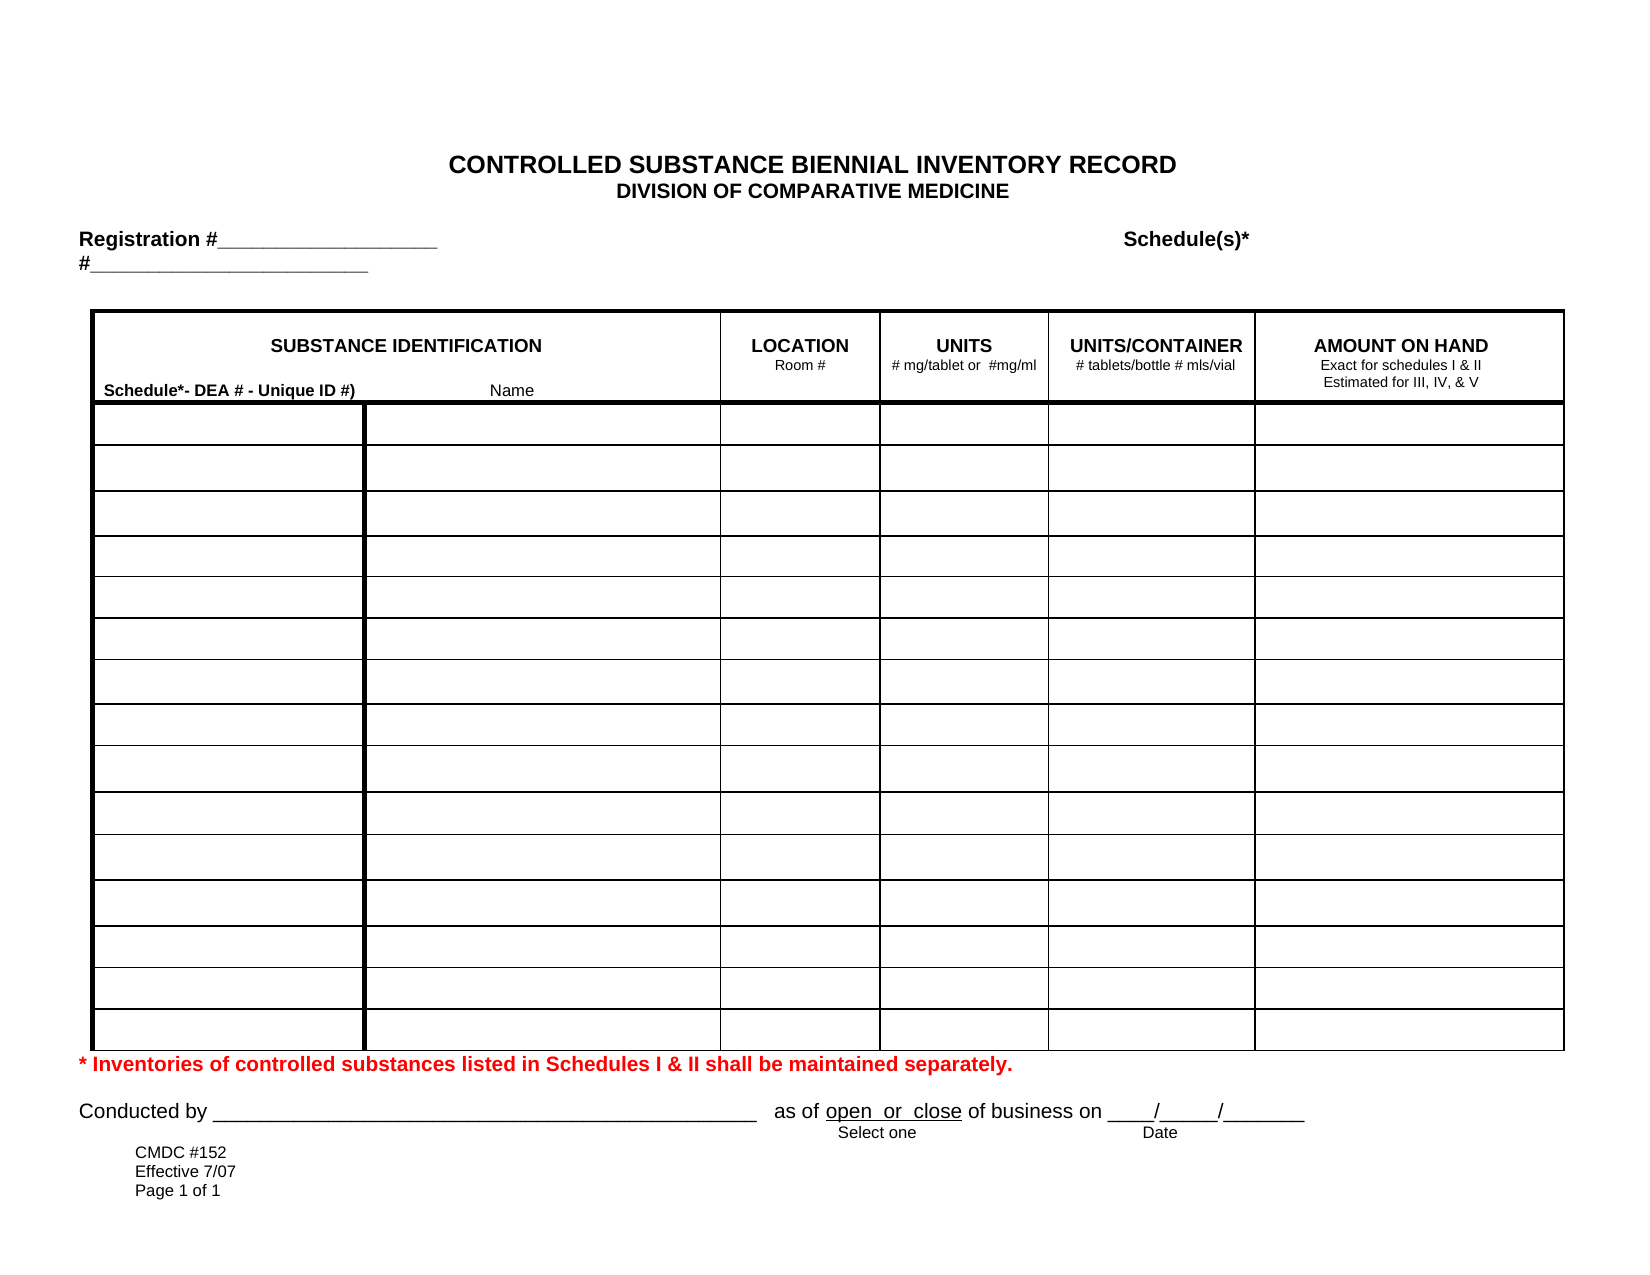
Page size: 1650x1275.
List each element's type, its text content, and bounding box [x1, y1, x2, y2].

table_cell [1256, 537, 1563, 576]
table_cell [1256, 577, 1563, 617]
table_cell [1049, 927, 1254, 967]
table_cell [1256, 793, 1563, 833]
table_cell [367, 1010, 720, 1050]
table_cell [881, 835, 1048, 879]
table_cell [721, 705, 879, 745]
table_cell [1256, 746, 1563, 791]
table_cell [367, 835, 720, 879]
table_cell [1049, 660, 1254, 703]
title CONTROLLED SUBSTANCE BIENNIAL INVENTORY RECORD [79, 150, 1547, 179]
title Registration #___________________ Schedule(s)* #________________________ [79, 227, 1547, 274]
table_cell [881, 927, 1048, 967]
table_cell [1256, 1010, 1563, 1050]
table_cell [1049, 881, 1254, 925]
table_cell [1049, 746, 1254, 791]
table_cell [1049, 619, 1254, 659]
table_cell [881, 537, 1048, 576]
table_cell [721, 446, 879, 490]
table_cell [95, 492, 362, 535]
table_cell [881, 1010, 1048, 1050]
table_cell [1049, 968, 1254, 1008]
table_cell [1256, 405, 1563, 444]
table_cell [95, 619, 362, 659]
table_cell [95, 746, 362, 791]
table_cell [881, 660, 1048, 703]
table_cell [721, 405, 879, 444]
table_cell [1256, 619, 1563, 659]
table_cell [721, 492, 879, 535]
table_header SUBSTANCE IDENTIFICATION Schedule*- DEA # - Unique ID #) Name [95, 313, 720, 400]
table_cell [95, 927, 362, 967]
table_cell [721, 660, 879, 703]
table_cell [881, 492, 1048, 535]
table_cell [881, 405, 1048, 444]
table_cell [95, 405, 362, 444]
text Select one Date [79, 1123, 1601, 1142]
table_cell [95, 1010, 362, 1050]
table_cell [1049, 835, 1254, 879]
table_cell [1049, 1010, 1254, 1050]
table_cell [367, 619, 720, 659]
table_cell [1049, 537, 1254, 576]
table_cell [367, 446, 720, 490]
table_cell [1049, 793, 1254, 833]
table_cell [1049, 705, 1254, 745]
table_cell [367, 927, 720, 967]
text Conducted by _______________________________________________ as of open or close of business on ____/_____/_______ [79, 1099, 1601, 1123]
table_cell [1049, 446, 1254, 490]
table_cell [1049, 577, 1254, 617]
table_cell [367, 746, 720, 791]
table_cell [1256, 492, 1563, 535]
table_cell [95, 835, 362, 879]
table_cell [721, 881, 879, 925]
title DIVISION OF COMPARATIVE MEDICINE [79, 179, 1547, 203]
table_cell [367, 492, 720, 535]
table_cell [367, 705, 720, 745]
table_cell [721, 968, 879, 1008]
table_header UNITS # mg/tablet or #mg/ml [881, 313, 1048, 400]
table_cell [881, 793, 1048, 833]
table_header LOCATION Room # [721, 313, 879, 400]
table_cell [367, 577, 720, 617]
table_cell [95, 577, 362, 617]
table_cell [1256, 446, 1563, 490]
table_cell [881, 577, 1048, 617]
table_cell [367, 881, 720, 925]
table_cell [367, 793, 720, 833]
table_cell [721, 619, 879, 659]
text * Inventories of controlled substances listed in Schedules I & II shall be maintained separately. [79, 1051, 1547, 1075]
table_cell [1256, 705, 1563, 745]
table_cell [367, 968, 720, 1008]
table_cell [95, 793, 362, 833]
table_cell [881, 619, 1048, 659]
table_cell [1256, 927, 1563, 967]
table_cell [1256, 835, 1563, 879]
table_cell [1049, 492, 1254, 535]
table_cell [367, 660, 720, 703]
table_cell [95, 537, 362, 576]
table_cell [721, 1010, 879, 1050]
table_cell [721, 835, 879, 879]
table_cell [881, 881, 1048, 925]
table_cell [1256, 968, 1563, 1008]
table_cell [721, 927, 879, 967]
table_header AMOUNT ON HAND Exact for schedules I & II Estimated for III, IV, & V [1256, 313, 1563, 400]
table_header UNITS/CONTAINER # tablets/bottle # mls/vial [1049, 313, 1254, 400]
table_cell [95, 446, 362, 490]
table_cell [95, 881, 362, 925]
table_cell [1049, 405, 1254, 444]
table_cell [721, 577, 879, 617]
table_cell [1256, 660, 1563, 703]
table_cell [881, 746, 1048, 791]
table_cell [881, 705, 1048, 745]
table_cell [1256, 881, 1563, 925]
table_cell [367, 405, 720, 444]
table_cell [721, 793, 879, 833]
table_cell [721, 537, 879, 576]
table_cell [881, 446, 1048, 490]
table_cell [95, 705, 362, 745]
table_cell [95, 660, 362, 703]
table_cell [95, 968, 362, 1008]
table_cell [881, 968, 1048, 1008]
table_cell [721, 746, 879, 791]
table_cell [367, 537, 720, 576]
